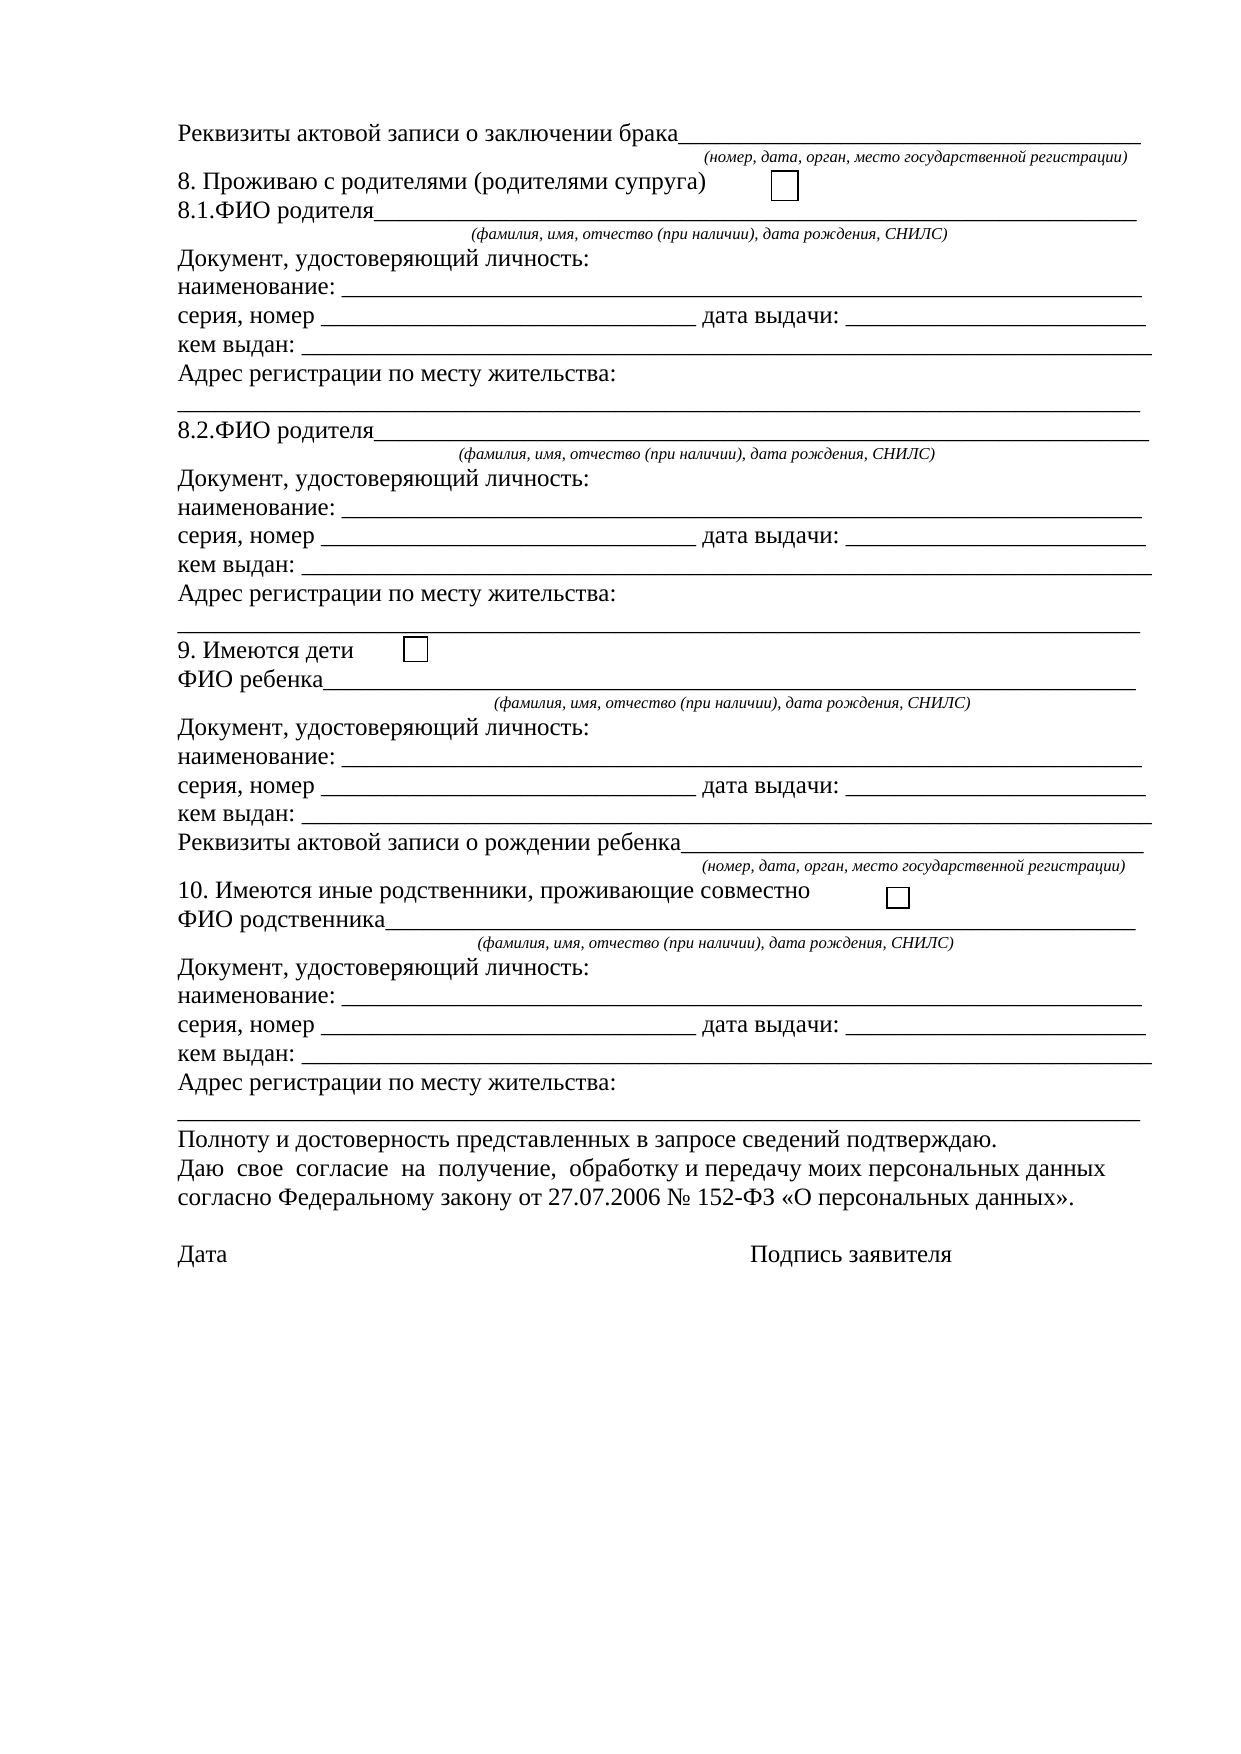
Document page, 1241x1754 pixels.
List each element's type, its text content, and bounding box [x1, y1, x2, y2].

text (фамилия, имя, отчество (при наличии), дата рождения, СНИЛС) [177, 444, 1152, 463]
text (фамилия, имя, отчество (при наличии), дата рождения, СНИЛС) [177, 223, 1152, 243]
text серия, номер ______________________________ дата выдачи: ________________________ [177, 1009, 1152, 1038]
text Документ, удостоверяющий личность: [177, 952, 1152, 981]
text Дата Подпись заявителя [177, 1239, 1152, 1268]
text серия, номер ______________________________ дата выдачи: ________________________ [177, 770, 1152, 798]
text кем выдан: ____________________________________________________________________ [177, 549, 1152, 578]
text Документ, удостоверяющий личность: [177, 463, 1152, 492]
text Даю свое согласие на получение, обработку и передачу моих персональных данных согласно Федеральному закону от 27.07.2006 № 152-ФЗ «О персональных данных». [177, 1153, 1152, 1211]
text кем выдан: ____________________________________________________________________ [177, 329, 1152, 358]
text Адрес регистрации по месту жительства: _____________________________________________________________________________ [177, 358, 1152, 415]
text ФИО ребенка_________________________________________________________________ [177, 664, 1152, 693]
text Адрес регистрации по месту жительства: _____________________________________________________________________________ [177, 1067, 1152, 1124]
text 9. Имеются дети [177, 636, 1152, 664]
text наименование: ________________________________________________________________ [177, 492, 1152, 521]
text 8. Проживаю с родителями (родителями супруга) [177, 166, 1152, 195]
text серия, номер ______________________________ дата выдачи: ________________________ [177, 521, 1152, 549]
text Документ, удостоверяющий личность: [177, 243, 1152, 271]
text 8.2.ФИО родителя______________________________________________________________ [177, 415, 1152, 444]
text Полноту и достоверность представленных в запросе сведений подтверждаю. [177, 1124, 1152, 1153]
text кем выдан: ____________________________________________________________________ [177, 798, 1152, 827]
text кем выдан: ____________________________________________________________________ [177, 1038, 1152, 1067]
text (фамилия, имя, отчество (при наличии), дата рождения, СНИЛС) [177, 693, 1152, 712]
text Реквизиты актовой записи о рождении ребенка_____________________________________ [177, 827, 1152, 856]
text наименование: ________________________________________________________________ [177, 271, 1152, 300]
text Реквизиты актовой записи о заключении брака_____________________________________ [177, 118, 1152, 147]
text наименование: ________________________________________________________________ [177, 981, 1152, 1009]
text (номер, дата, орган, место государственной регистрации) [177, 147, 1152, 166]
text ФИО родственника____________________________________________________________ [177, 904, 1152, 933]
text наименование: ________________________________________________________________ [177, 741, 1152, 770]
text Адрес регистрации по месту жительства: _____________________________________________________________________________ [177, 578, 1152, 636]
text (фамилия, имя, отчество (при наличии), дата рождения, СНИЛС) [177, 933, 1152, 952]
text 10. Имеются иные родственники, проживающие совместно [177, 875, 1152, 904]
text серия, номер ______________________________ дата выдачи: ________________________ [177, 300, 1152, 329]
text (номер, дата, орган, место государственной регистрации) [177, 856, 1152, 875]
text Документ, удостоверяющий личность: [177, 712, 1152, 741]
text 8.1.ФИО родителя_____________________________________________________________ [177, 195, 1152, 223]
